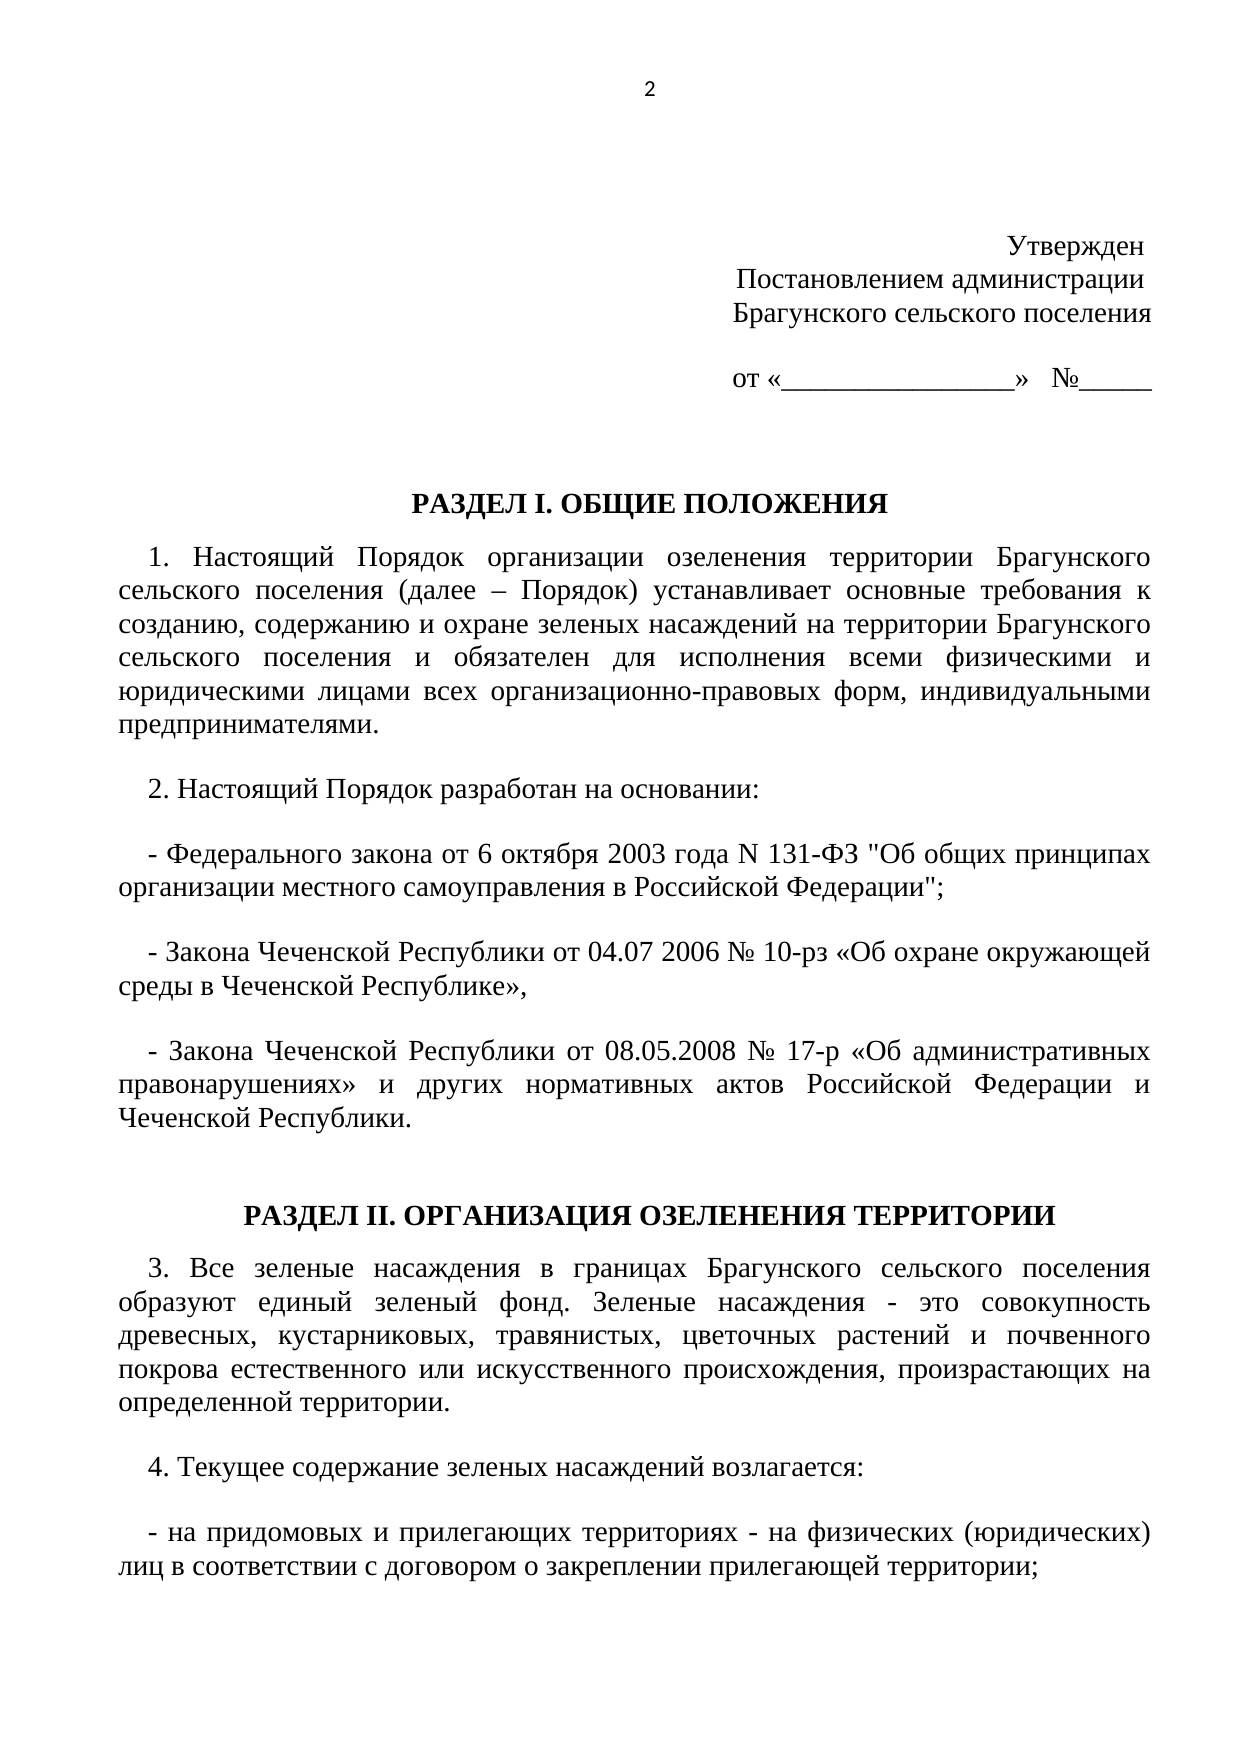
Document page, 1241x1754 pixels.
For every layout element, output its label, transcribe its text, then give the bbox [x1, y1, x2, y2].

text РАЗДЕЛ II. ОРГАНИЗАЦИЯ ОЗЕЛЕНЕНИЯ ТЕРРИТОРИИ [118, 1198, 1152, 1232]
text Утвержден Постановлением администрации Брагунского сельского поселения [118, 228, 1152, 329]
text - Федерального закона от 6 октября 2003 года N 131-ФЗ "Об общих принципах организации местного самоуправления в Российской Федерации"; [118, 836, 1152, 903]
text 4. Текущее содержание зеленых насаждений возлагается: [118, 1449, 1152, 1483]
text от «________________» №_____ [118, 360, 1152, 393]
text 2. Настоящий Порядок разработан на основании: [118, 771, 1152, 805]
text 1. Настоящий Порядок организации озеленения территории Брагунского сельского поселения (далее – Порядок) устанавливает основные требования к созданию, содержанию и охране зеленых насаждений на территории Брагунского сельского поселения и обязателен для исполнения всеми физическими и юридическими лицами всех организационно-правовых форм, индивидуальными предпринимателями. [118, 539, 1152, 740]
text - на придомовых и прилегающих территориях - на физических (юридических) лиц в соответствии с договором о закреплении прилегающей территории; [118, 1514, 1152, 1581]
text 3. Все зеленые насаждения в границах Брагунского сельского поселения образуют единый зеленый фонд. Зеленые насаждения - это совокупность древесных, кустарниковых, травянистых, цветочных растений и почвенного покрова естественного или искусственного происхождения, произрастающих на определенной территории. [118, 1250, 1152, 1418]
text - Закона Чеченской Республики от 08.05.2008 № 17-р «Об административных правонарушениях» и других нормативных актов Российской Федерации и Чеченской Республики. [118, 1033, 1152, 1133]
text - Закона Чеченской Республики от 04.07 2006 № 10-рз «Об охране окружающей среды в Чеченской Республике», [118, 934, 1152, 1001]
text РАЗДЕЛ I. ОБЩИЕ ПОЛОЖЕНИЯ [118, 486, 1152, 520]
